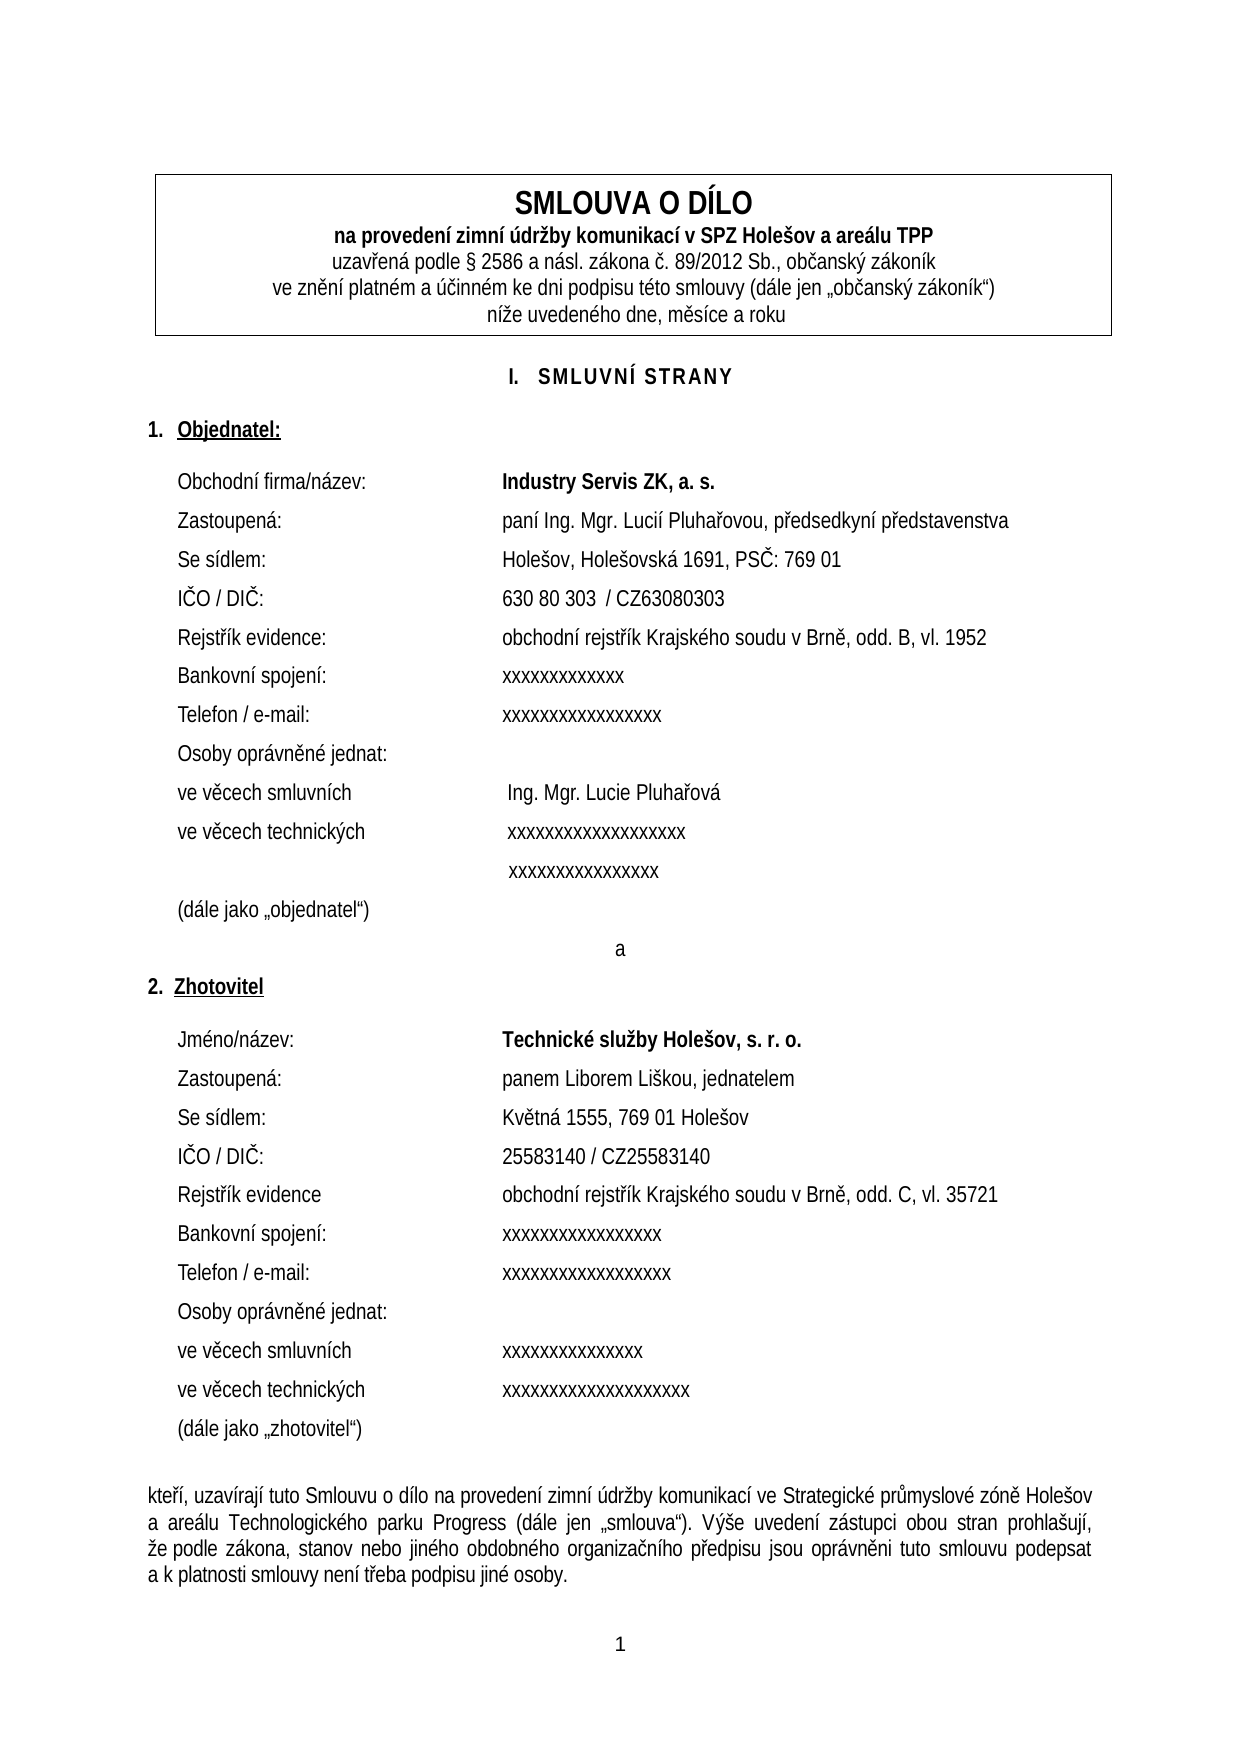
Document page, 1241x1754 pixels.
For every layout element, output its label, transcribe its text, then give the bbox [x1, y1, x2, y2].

text kteří, uzavírají tuto Smlouvu o dílo na provedení zimní údržby komunikací ve Strategické průmyslové zóně Holešov a areálu Technologického parku Progress (dále jen „smlouva“). Výše uvedení zástupci obou stran prohlašují, že podle zákona, stanov nebo jiného obdobného organizačního předpisu jsou oprávněni tuto smlouvu podepsat a k platnosti smlouvy není třeba podpisu jiné osoby. [148, 1482, 1092, 1587]
list Objednatel: [148, 416, 1092, 442]
text ve věcech smluvních Ing. Mgr. Lucie Pluhařová [177, 779, 1092, 805]
text xxxxxxxxxxxxxxxx [148, 857, 1092, 883]
table_header SMLOUVA O DÍLO na provedení zimní údržby komunikací v SPZ Holešov a areálu TPP uzavřená podle § 2586 a násl. zákona č. 89/2012 Sb., občanský zákoník ve znění platném a účinném ke dni podpisu této smlouvy (dále jen „občanský zákoník“) níže uvedeného dne, měsíce a roku [156, 175, 1111, 335]
text Se sídlem: Holešov, Holešovská 1691, PSČ: 769 01 [177, 546, 1092, 572]
text 2. Zhotovitel [148, 973, 1092, 1000]
text a [148, 934, 1092, 961]
text Osoby oprávněné jednat: [177, 740, 1092, 767]
text ve věcech technických xxxxxxxxxxxxxxxxxxxx [177, 1376, 1092, 1402]
text Telefon / e-mail: xxxxxxxxxxxxxxxxx [177, 701, 1092, 728]
text ve věcech smluvních xxxxxxxxxxxxxxx [177, 1337, 1092, 1363]
text Jméno/název: Technické služby Holešov, s. r. o. [177, 1026, 1092, 1052]
text Bankovní spojení: xxxxxxxxxxxxxxxxx [177, 1220, 1092, 1247]
text Zastoupená: panem Liborem Liškou, jednatelem [177, 1065, 1092, 1091]
text IČO / DIČ: 630 80 303 / CZ63080303 [177, 585, 1092, 611]
text I. SMLUVNÍ STRANY [148, 363, 1092, 389]
text Osoby oprávněné jednat: [177, 1298, 1092, 1324]
text (dále jako „objednatel“) [177, 896, 1092, 922]
text ve věcech technických xxxxxxxxxxxxxxxxxxx [177, 818, 1092, 844]
text Rejstřík evidence obchodní rejstřík Krajského soudu v Brně, odd. C, vl. 35721 [177, 1181, 1092, 1208]
text Obchodní firma/název: Industry Servis ZK, a. s. [177, 468, 1092, 494]
text (dále jako „zhotovitel“) [177, 1414, 1092, 1441]
text Se sídlem: Květná 1555, 769 01 Holešov [177, 1104, 1092, 1130]
text IČO / DIČ: 25583140 / CZ25583140 [177, 1143, 1092, 1169]
text Rejstřík evidence: obchodní rejstřík Krajského soudu v Brně, odd. B, vl. 1952 [177, 624, 1092, 650]
text Zastoupená: paní Ing. Mgr. Lucií Pluhařovou, předsedkyní představenstva [177, 507, 1092, 533]
text Bankovní spojení: xxxxxxxxxxxxx [177, 662, 1092, 689]
text Telefon / e-mail: xxxxxxxxxxxxxxxxxx [177, 1259, 1092, 1286]
